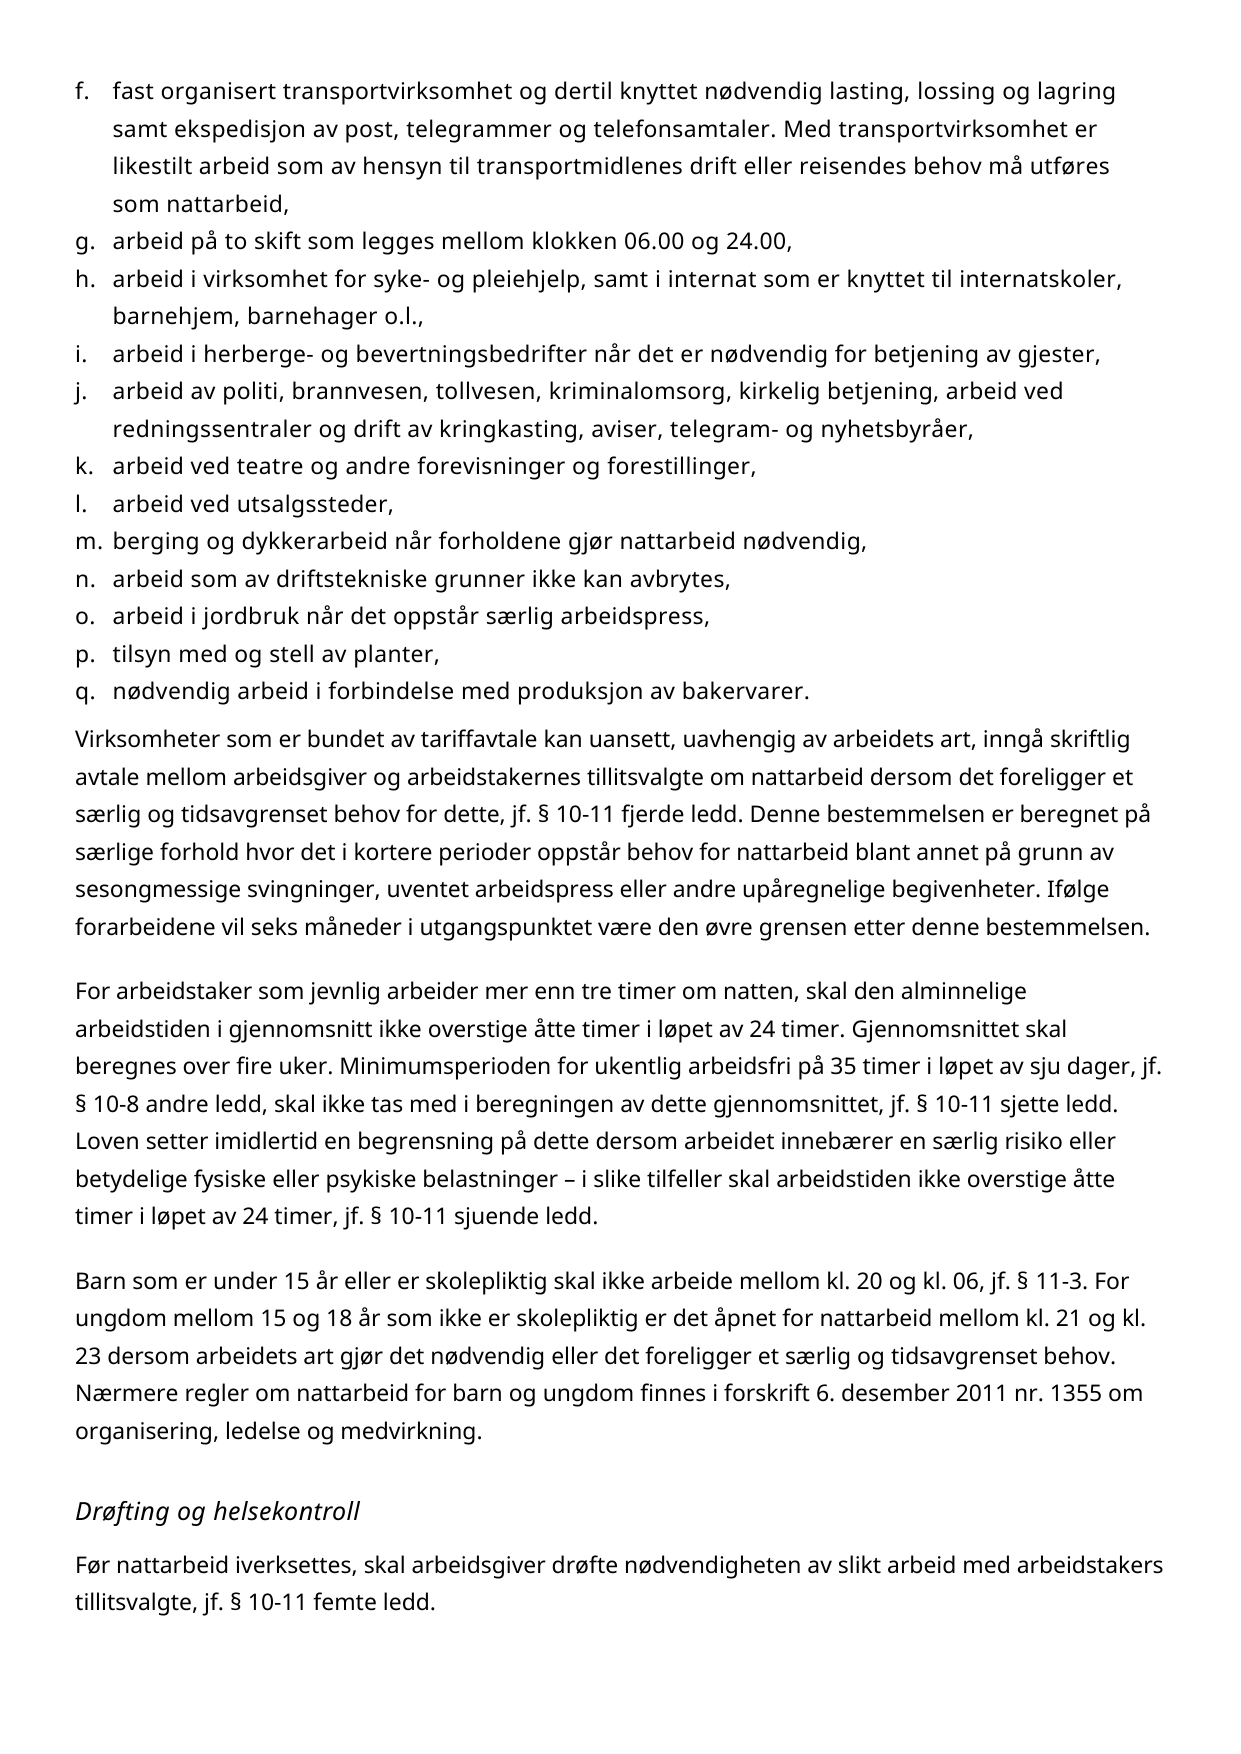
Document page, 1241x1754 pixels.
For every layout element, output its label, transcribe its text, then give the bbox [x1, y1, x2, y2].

list fast organisert transportvirksomhet og dertil knyttet nødvendig lasting, lossing og lagring samt ekspedisjon av post, telegrammer og telefonsamtaler. Med transportvirksomhet er likestilt arbeid som av hensyn til transportmidlenes drift eller reisendes behov må utføres som nattarbeid, [75, 75, 1165, 219]
list arbeid som av driftstekniske grunner ikke kan avbrytes, [75, 562, 1165, 594]
list arbeid ved utsalgssteder, [75, 487, 1165, 519]
text Barn som er under 15 år eller er skolepliktig skal ikke arbeide mellom kl. 20 og kl. 06, jf. § 11-3. For ungdom mellom 15 og 18 år som ikke er skolepliktig er det åpnet for nattarbeid mellom kl. 21 og kl. 23 dersom arbeidets art gjør det nødvendig eller det foreligger et særlig og tidsavgrenset behov. Nærmere regler om nattarbeid for barn og ungdom finnes i forskrift 6. desember 2011 nr. 1355 om organisering, ledelse og medvirkning. [75, 1264, 1165, 1446]
list arbeid på to skift som legges mellom klokken 06.00 og 24.00, [75, 225, 1165, 256]
list arbeid i jordbruk når det oppstår særlig arbeidspress, [75, 600, 1165, 631]
list berging og dykkerarbeid når forholdene gjør nattarbeid nødvendig, [75, 525, 1165, 556]
text Virksomheter som er bundet av tariffavtale kan uansett, uavhengig av arbeidets art, inngå skriftlig avtale mellom arbeidsgiver og arbeidstakernes tillitsvalgte om nattarbeid dersom det foreligger et særlig og tidsavgrenset behov for dette, jf. § 10-11 fjerde ledd. Denne bestemmelsen er beregnet på særlige forhold hvor det i kortere perioder oppstår behov for nattarbeid blant annet på grunn av sesongmessige svingninger, uventet arbeidspress eller andre upåregnelige begivenheter. Ifølge forarbeidene vil seks måneder i utgangspunktet være den øvre grensen etter denne bestemmelsen. [75, 723, 1165, 942]
list tilsyn med og stell av planter, [75, 637, 1165, 669]
text Drøfting og helsekontroll [75, 1494, 1165, 1528]
list arbeid ved teatre og andre forevisninger og forestillinger, [75, 450, 1165, 481]
text Før nattarbeid iverksettes, skal arbeidsgiver drøfte nødvendigheten av slikt arbeid med arbeidstakers tillitsvalgte, jf. § 10-11 femte ledd. [75, 1549, 1165, 1617]
list arbeid i herberge- og bevertningsbedrifter når det er nødvendig for betjening av gjester, [75, 337, 1165, 369]
text For arbeidstaker som jevnlig arbeider mer enn tre timer om natten, skal den alminnelige arbeidstiden i gjennomsnitt ikke overstige åtte timer i løpet av 24 timer. Gjennomsnittet skal beregnes over fire uker. Minimumsperioden for ukentlig arbeidsfri på 35 timer i løpet av sju dager, jf. § 10-8 andre ledd, skal ikke tas med i beregningen av dette gjennomsnittet, jf. § 10-11 sjette ledd. Loven setter imidlertid en begrensning på dette dersom arbeidet innebærer en særlig risiko eller betydelige fysiske eller psykiske belastninger – i slike tilfeller skal arbeidstiden ikke overstige åtte timer i løpet av 24 timer, jf. § 10-11 sjuende ledd. [75, 975, 1165, 1231]
list arbeid av politi, brannvesen, tollvesen, kriminalomsorg, kirkelig betjening, arbeid ved redningssentraler og drift av kringkasting, aviser, telegram- og nyhetsbyråer, [75, 375, 1165, 444]
list nødvendig arbeid i forbindelse med produksjon av bakervarer. [75, 675, 1165, 706]
list arbeid i virksomhet for syke- og pleiehjelp, samt i internat som er knyttet til internatskoler, barnehjem, barnehager o.l., [75, 262, 1165, 331]
